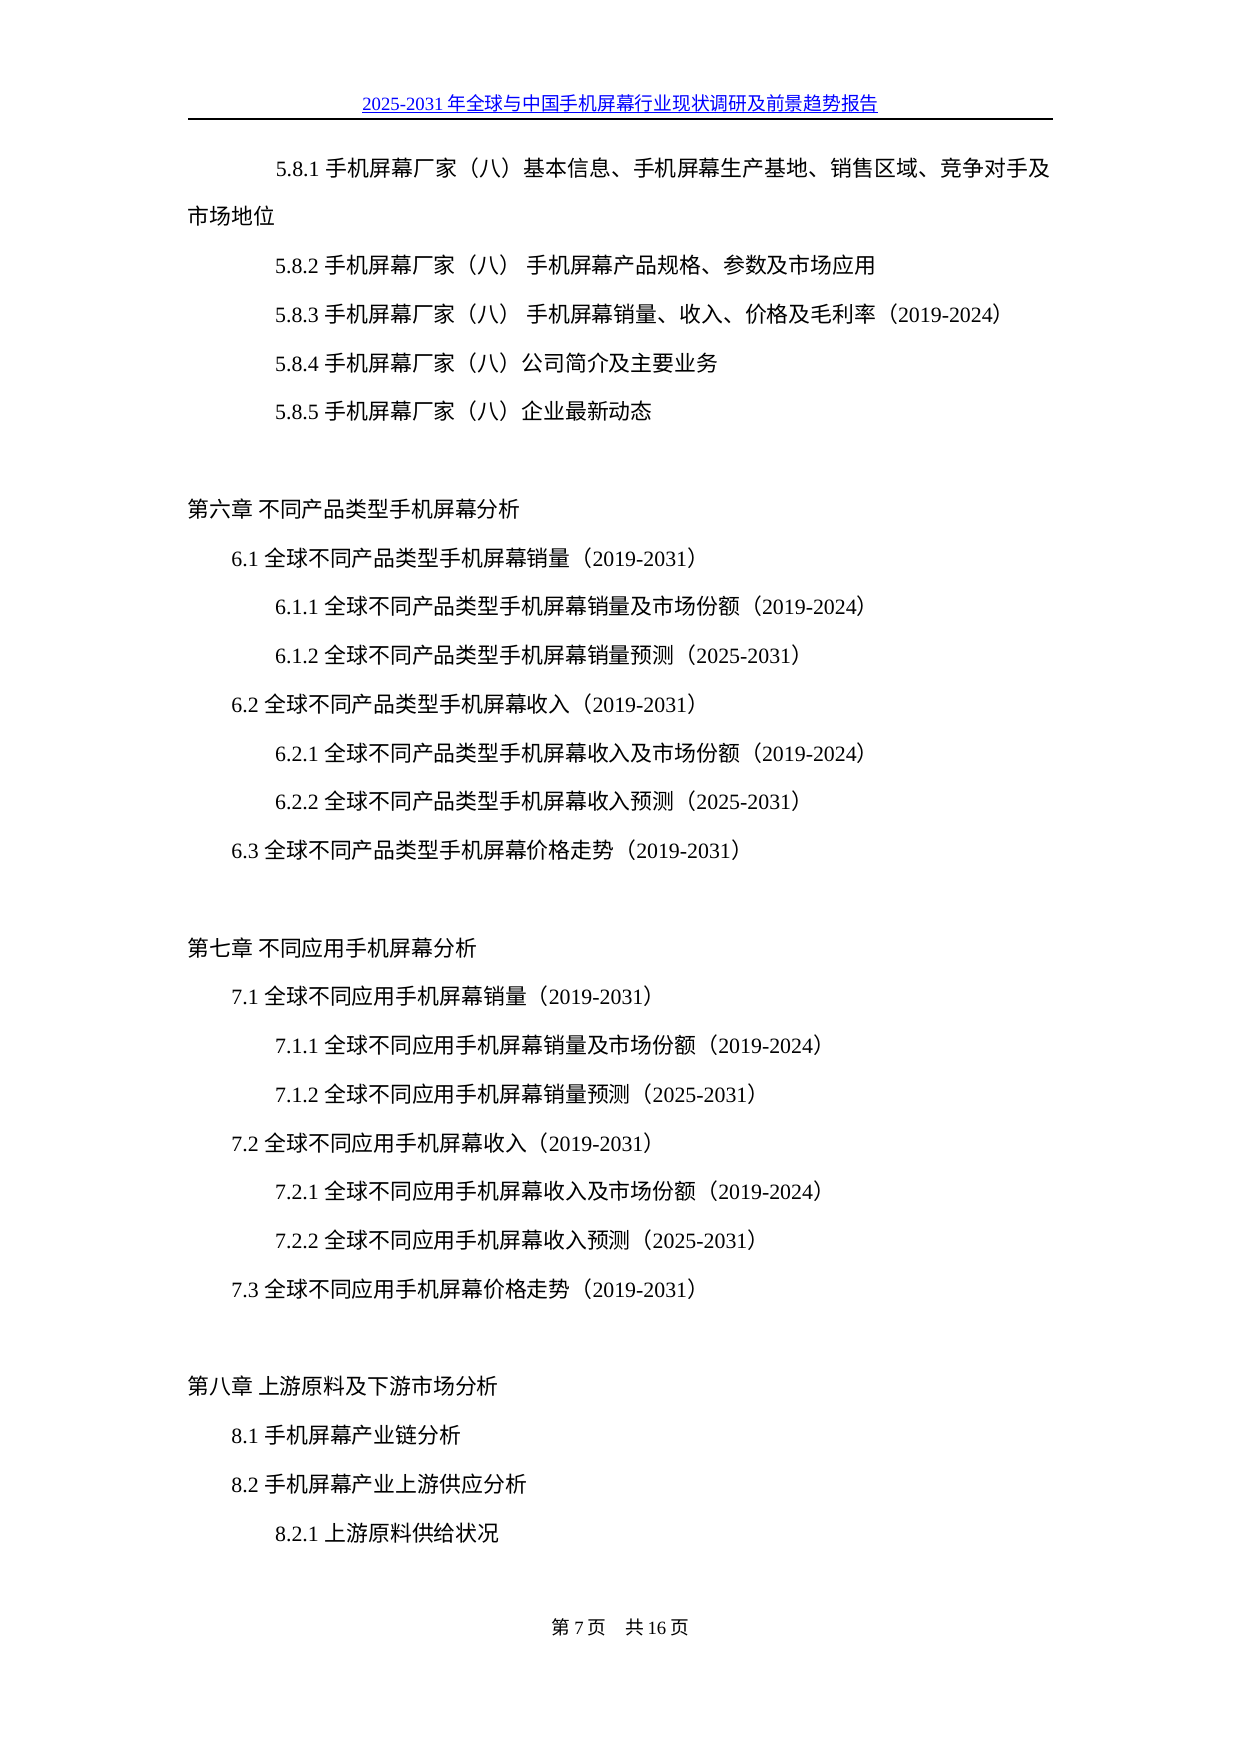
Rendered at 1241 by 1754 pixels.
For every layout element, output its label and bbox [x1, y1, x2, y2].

text [187, 150, 1053, 1548]
